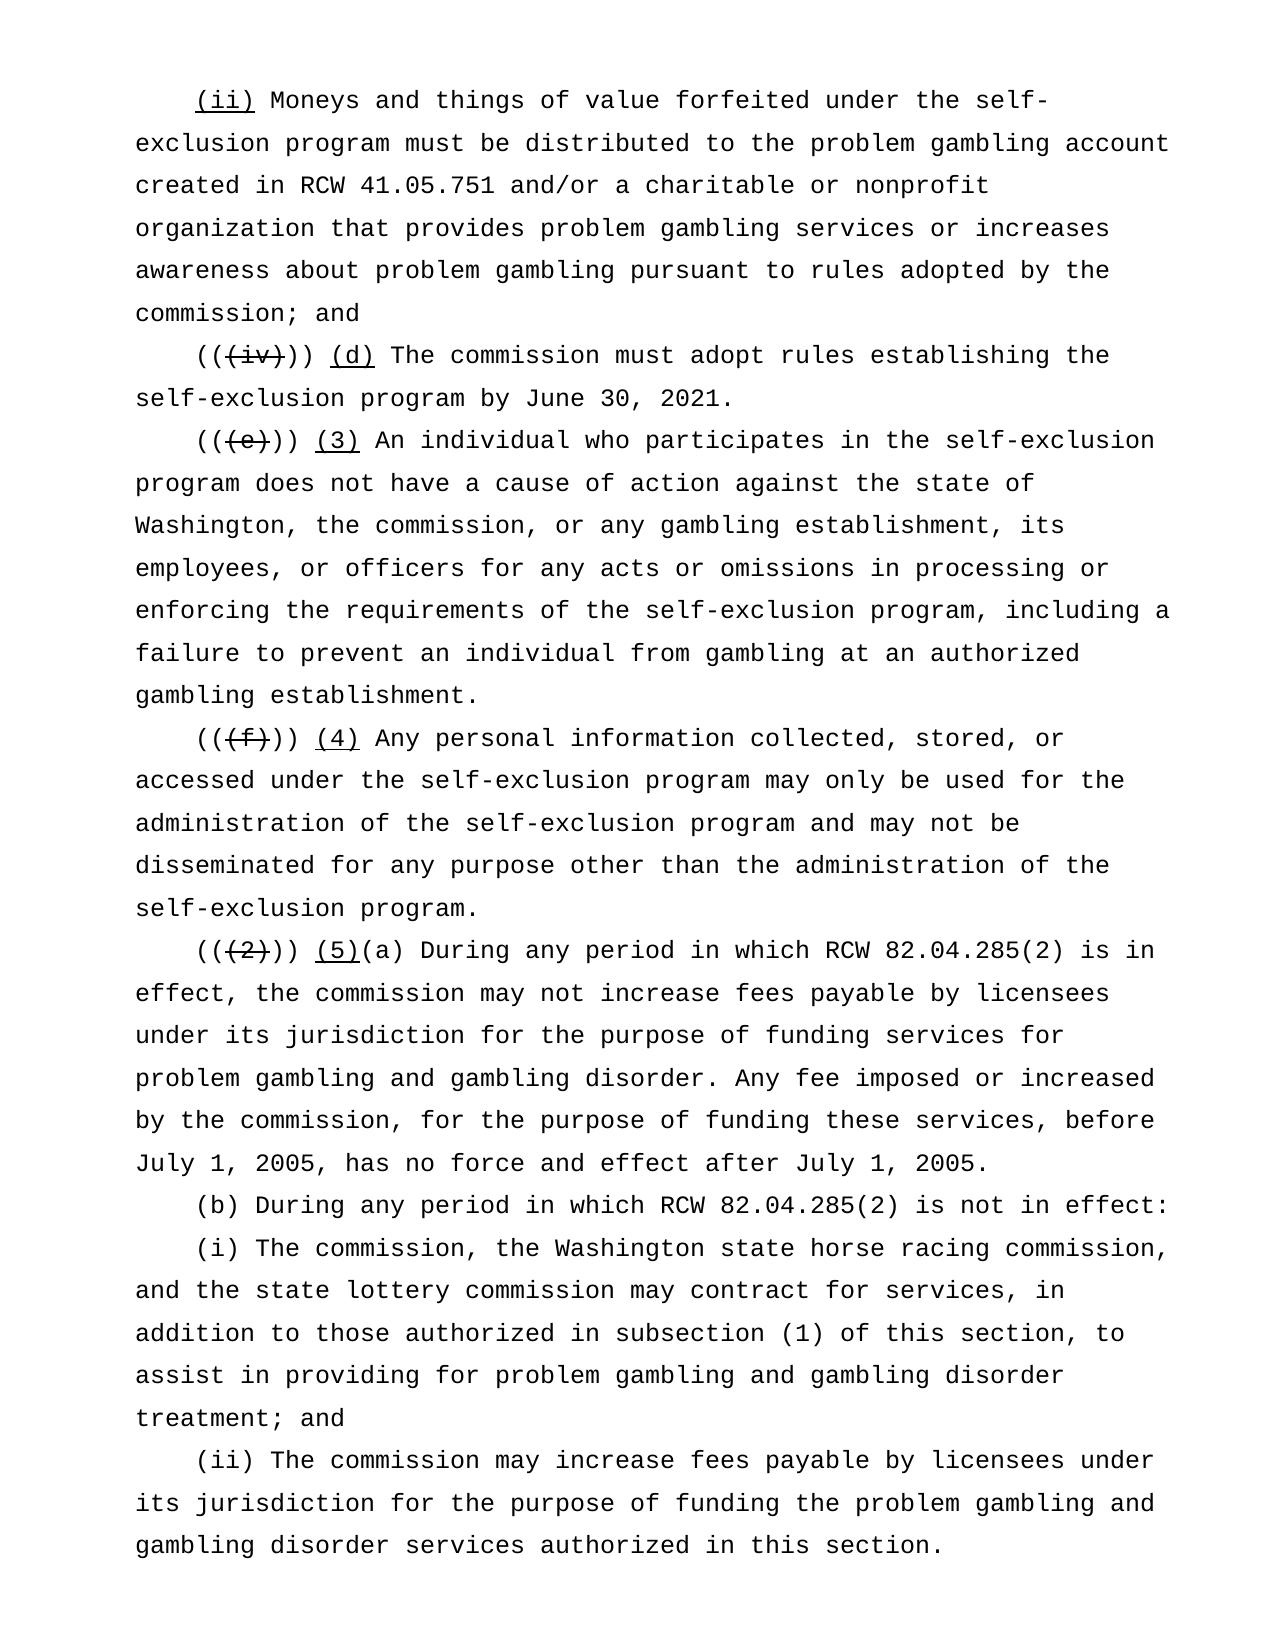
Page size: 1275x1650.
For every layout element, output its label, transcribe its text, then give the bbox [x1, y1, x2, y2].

text (ii) Moneys and things of value forfeited under the self-exclusion program must be distributed to the problem gambling account created in RCW 41.05.751 and/or a charitable or nonprofit organization that provides problem gambling services or increases awareness about problem gambling pursuant to rules adopted by the commission; and [135, 75, 1170, 330]
text (((f))) (4) Any personal information collected, stored, or accessed under the self-exclusion program may only be used for the administration of the self-exclusion program and may not be disseminated for any purpose other than the administration of the self-exclusion program. [135, 712, 1170, 925]
text (ii) The commission may increase fees payable by licensees under its jurisdiction for the purpose of funding the problem gambling and gambling disorder services authorized in this section. [135, 1435, 1170, 1562]
text (b) During any period in which RCW 82.04.285(2) is not in effect: [135, 1180, 1170, 1222]
text (i) The commission, the Washington state horse racing commission, and the state lottery commission may contract for services, in addition to those authorized in subsection (1) of this section, to assist in providing for problem gambling and gambling disorder treatment; and [135, 1222, 1170, 1435]
text (((2))) (5)(a) During any period in which RCW 82.04.285(2) is in effect, the commission may not increase fees payable by licensees under its jurisdiction for the purpose of funding services for problem gambling and gambling disorder. Any fee imposed or increased by the commission, for the purpose of funding these services, before July 1, 2005, has no force and effect after July 1, 2005. [135, 925, 1170, 1180]
text (((iv))) (d) The commission must adopt rules establishing the self-exclusion program by June 30, 2021. [135, 330, 1170, 415]
text (((e))) (3) An individual who participates in the self-exclusion program does not have a cause of action against the state of Washington, the commission, or any gambling establishment, its employees, or officers for any acts or omissions in processing or enforcing the requirements of the self-exclusion program, including a failure to prevent an individual from gambling at an authorized gambling establishment. [135, 415, 1170, 712]
